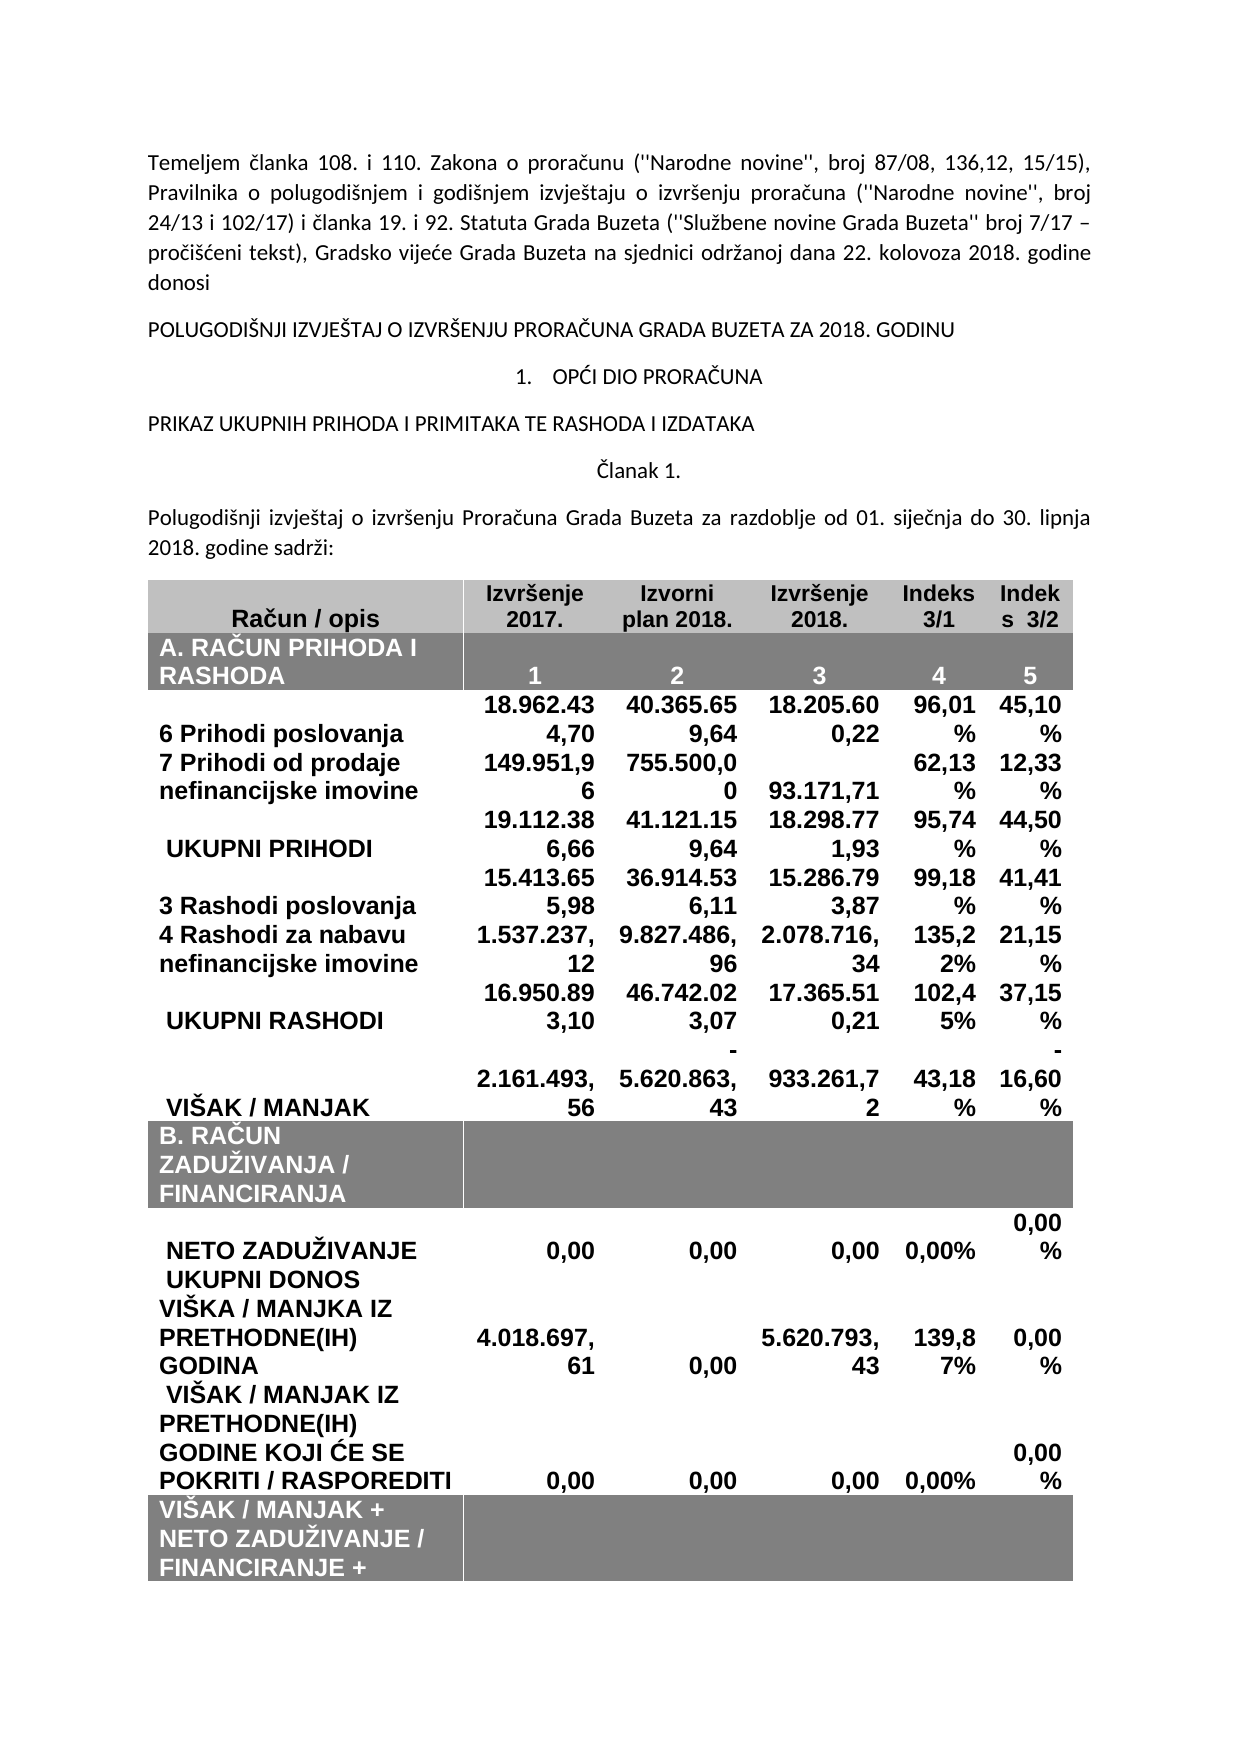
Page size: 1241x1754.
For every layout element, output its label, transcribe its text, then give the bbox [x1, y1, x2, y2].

table_cell 0,00 [606, 1380, 748, 1495]
text POLUGODIŠNJI IZVJEŠTAJ O IZVRŠENJU PRORAČUNA GRADA BUZETA ZA 2018. GODINU [148, 315, 1093, 343]
table_cell [606, 1495, 748, 1581]
table_cell 135,22% [891, 920, 987, 978]
table_cell 36.914.536,11 [606, 863, 748, 920]
table_cell 7 Prihodi od prodaje nefinancijske imovine [148, 748, 463, 805]
table_cell 45,10% [987, 690, 1073, 748]
table_cell [606, 1121, 748, 1208]
table_cell 15.413.655,98 [464, 863, 606, 920]
table_cell 4.018.697,61 [464, 1265, 606, 1380]
table_cell 18.298.771,93 [748, 805, 891, 863]
table_cell [987, 1495, 1073, 1581]
table_cell A. RAČUN PRIHODA I RASHODA [148, 633, 463, 690]
table_cell 4 [891, 633, 987, 690]
table_cell [464, 1495, 606, 1581]
table_cell [987, 1121, 1073, 1208]
text PRIKAZ UKUPNIH PRIHODA I PRIMITAKA TE RASHODA I IZDATAKA [148, 409, 1093, 437]
table_cell UKUPNI DONOS VIŠKA / MANJKA IZ PRETHODNE(IH) GODINA [148, 1265, 463, 1380]
table_cell 18.205.600,22 [748, 690, 891, 748]
table_cell 12,33% [987, 748, 1073, 805]
table_header Indeks 3/2 [987, 580, 1073, 633]
table_cell [891, 1495, 987, 1581]
table_cell 9.827.486,96 [606, 920, 748, 978]
table_cell NETO ZADUŽIVANJE [148, 1208, 463, 1265]
table_cell 41.121.159,64 [606, 805, 748, 863]
table_cell 0,00% [987, 1265, 1073, 1380]
text Temeljem članka 108. i 110. Zakona o proračunu (''Narodne novine'', broj 87/08, 136,12, 15/15), Pravilnika o polugodišnjem i godišnjem izvještaju o izvršenju proračuna (''Narodne novine'', broj 24/13 i 102/17) i članka 19. i 92. Statuta Grada Buzeta (''Službene novine Grada Buzeta'' broj 7/17 – pročišćeni tekst), Gradsko vijeće Grada Buzeta na sjednici održanoj dana 22. kolovoza 2018. godine donosi [148, 148, 1093, 296]
table_cell 6 Prihodi poslovanja [148, 690, 463, 748]
table_cell 0,00% [891, 1208, 987, 1265]
list OPĆI DIO PRORAČUNA [185, 362, 1093, 390]
table_cell 44,50% [987, 805, 1073, 863]
table_cell 5.620.793,43 [748, 1265, 891, 1380]
table_cell 0,00 [464, 1380, 606, 1495]
table_cell 0,00% [891, 1380, 987, 1495]
table_cell 0,00 [464, 1208, 606, 1265]
table_cell [748, 1121, 891, 1208]
text Članak 1. [185, 456, 1093, 484]
table_cell 0,00 [748, 1208, 891, 1265]
table_cell 16.950.893,10 [464, 978, 606, 1035]
table_header Izvršenje 2017. [464, 580, 606, 633]
table_cell 0,00% [987, 1380, 1073, 1495]
table_cell 21,15% [987, 920, 1073, 978]
table_cell 139,87% [891, 1265, 987, 1380]
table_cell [148, 1495, 463, 1581]
table_cell 2 [606, 633, 748, 690]
table_cell 0,00 [606, 1265, 748, 1380]
table_cell 37,15% [987, 978, 1073, 1035]
table_cell -5.620.863,43 [606, 1035, 748, 1121]
table_cell 2.161.493,56 [464, 1035, 606, 1121]
table_cell 1.537.237,12 [464, 920, 606, 978]
table_cell VIŠAK / MANJAK [148, 1035, 463, 1121]
table_cell 2.078.716,34 [748, 920, 891, 978]
table_cell 5 [987, 633, 1073, 690]
table_cell 102,45% [891, 978, 987, 1035]
table_cell 93.171,71 [748, 748, 891, 805]
table_cell 18.962.434,70 [464, 690, 606, 748]
table_cell -16,60% [987, 1035, 1073, 1121]
table_cell 17.365.510,21 [748, 978, 891, 1035]
table_cell 0,00 [606, 1208, 748, 1265]
table_cell 1 [464, 633, 606, 690]
table_cell B. RAČUN ZADUŽIVANJA / FINANCIRANJA [148, 1121, 463, 1208]
table_cell 96,01% [891, 690, 987, 748]
table_cell 15.286.793,87 [748, 863, 891, 920]
table_header Račun / opis [148, 580, 463, 633]
table_cell 62,13% [891, 748, 987, 805]
table_cell [891, 1121, 987, 1208]
table_header Izvršenje 2018. [748, 580, 891, 633]
table_cell 755.500,00 [606, 748, 748, 805]
table_cell 46.742.023,07 [606, 978, 748, 1035]
table_cell 19.112.386,66 [464, 805, 606, 863]
table_cell VIŠAK / MANJAK IZ PRETHODNE(IH) GODINE KOJI ĆE SE POKRITI / RASPOREDITI [148, 1380, 463, 1495]
table_cell 99,18% [891, 863, 987, 920]
table_cell 933.261,72 [748, 1035, 891, 1121]
table_cell 0,00% [987, 1208, 1073, 1265]
table_cell 0,00 [748, 1380, 891, 1495]
table_cell 95,74% [891, 805, 987, 863]
table_cell UKUPNI PRIHODI [148, 805, 463, 863]
table_cell 4 Rashodi za nabavu nefinancijske imovine [148, 920, 463, 978]
table_cell 3 [748, 633, 891, 690]
table_cell 149.951,96 [464, 748, 606, 805]
table_cell [748, 1495, 891, 1581]
table_cell UKUPNI RASHODI [148, 978, 463, 1035]
table_cell 40.365.659,64 [606, 690, 748, 748]
table_cell 41,41% [987, 863, 1073, 920]
table_header Izvorni plan 2018. [606, 580, 748, 633]
text Polugodišnji izvještaj o izvršenju Proračuna Grada Buzeta za razdoblje od 01. siječnja do 30. lipnja 2018. godine sadrži: [148, 503, 1093, 561]
table_cell 3 Rashodi poslovanja [148, 863, 463, 920]
table_header Indeks 3/1 [891, 580, 987, 633]
table_cell [464, 1121, 606, 1208]
table_cell 43,18% [891, 1035, 987, 1121]
